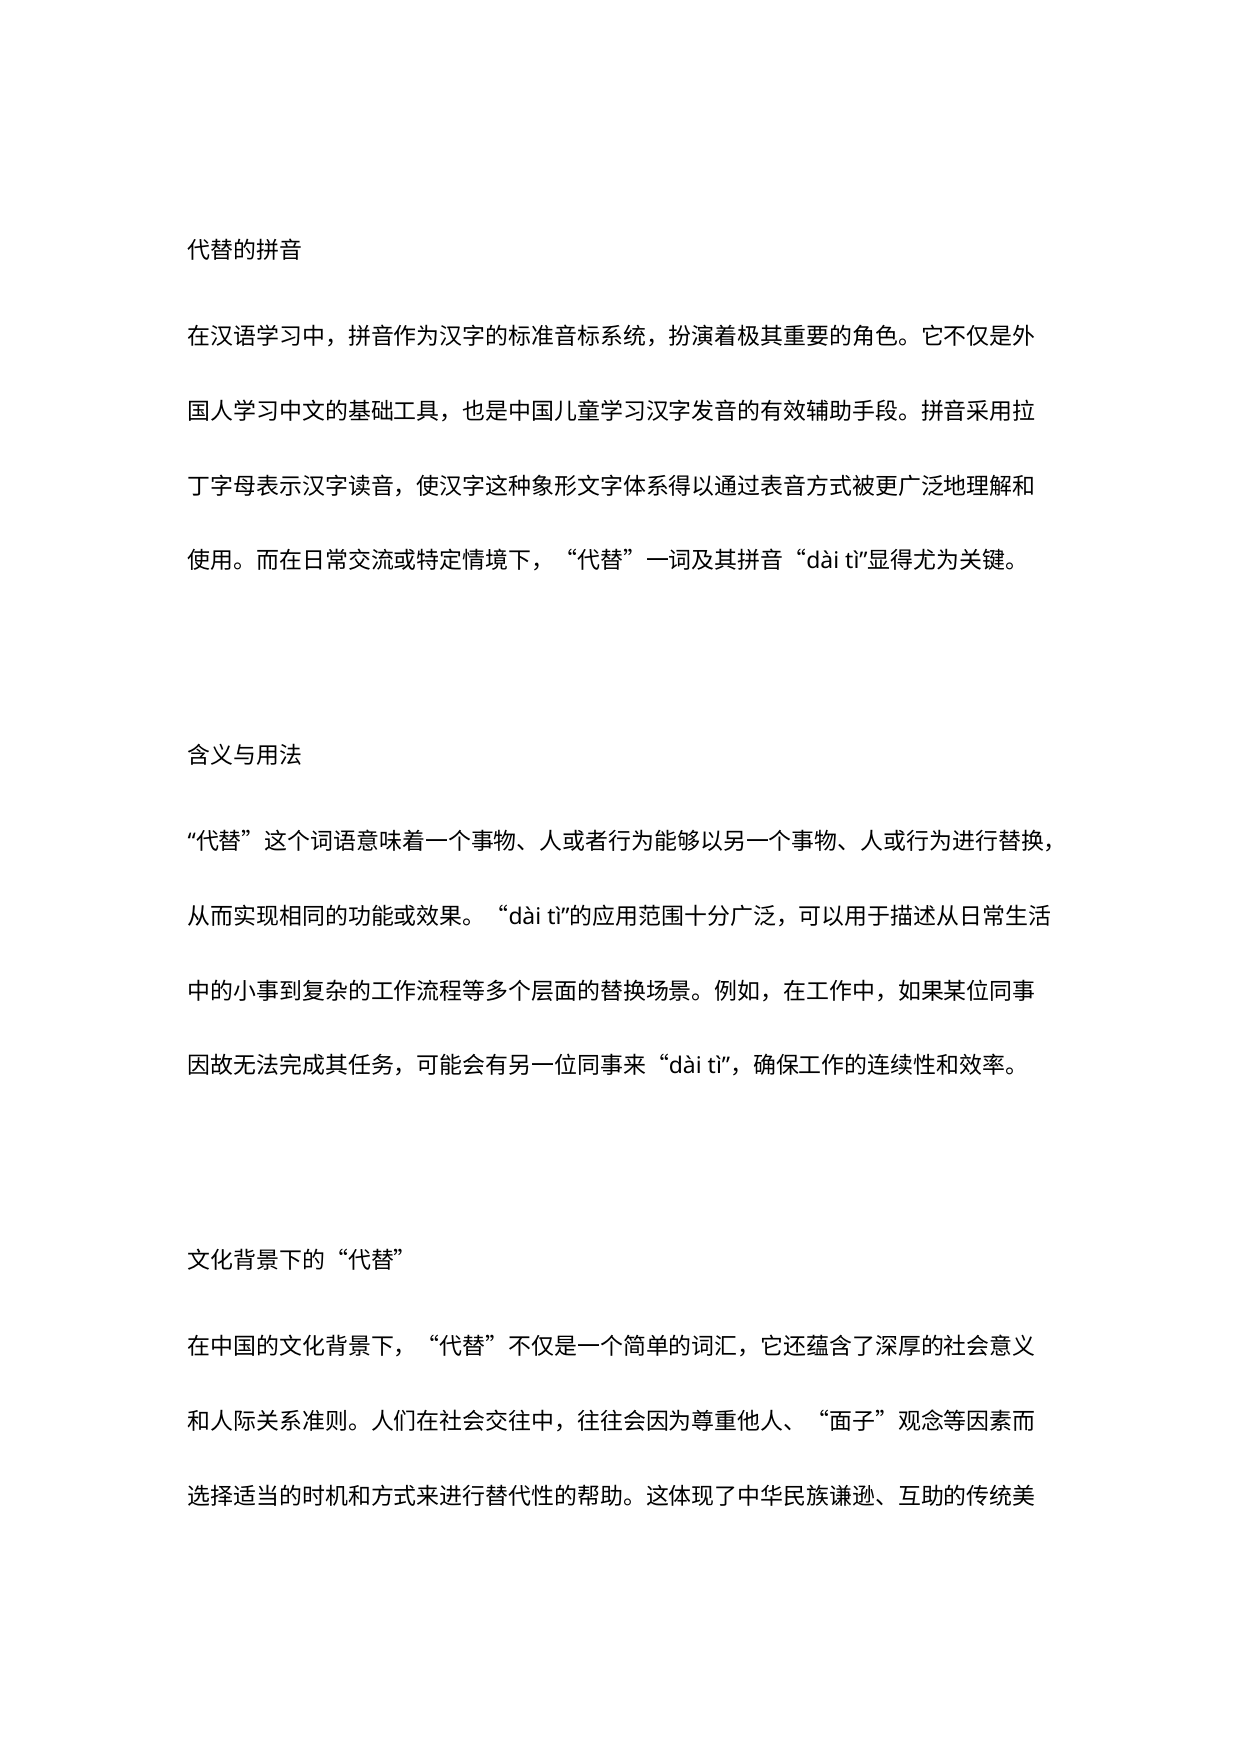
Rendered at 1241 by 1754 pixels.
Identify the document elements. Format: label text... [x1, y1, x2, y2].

text 文化背景下的“代替” [187, 1226, 1053, 1291]
text 在汉语学习中，拼音作为汉字的标准音标系统，扮演着极其重要的角色。它不仅是外国人学习中文的基础工具，也是中国儿童学习汉字发音的有效辅助手段。拼音采用拉丁字母表示汉字读音，使汉字这种象形文字体系得以通过表音方式被更广泛地理解和使用。而在日常交流或特定情境下，“代替”一词及其拼音“dài tì”显得尤为关键。 [187, 302, 1053, 591]
text 含义与用法 [187, 721, 1053, 786]
text 代替的拼音 [187, 216, 1053, 281]
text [187, 1312, 1053, 1527]
text “代替”这个词语意味着一个事物、人或者行为能够以另一个事物、人或行为进行替换，从而实现相同的功能或效果。“dài tì”的应用范围十分广泛，可以用于描述从日常生活中的小事到复杂的工作流程等多个层面的替换场景。例如，在工作中，如果某位同事因故无法完成其任务，可能会有另一位同事来“dài tì”，确保工作的连续性和效率。 [187, 807, 1053, 1096]
